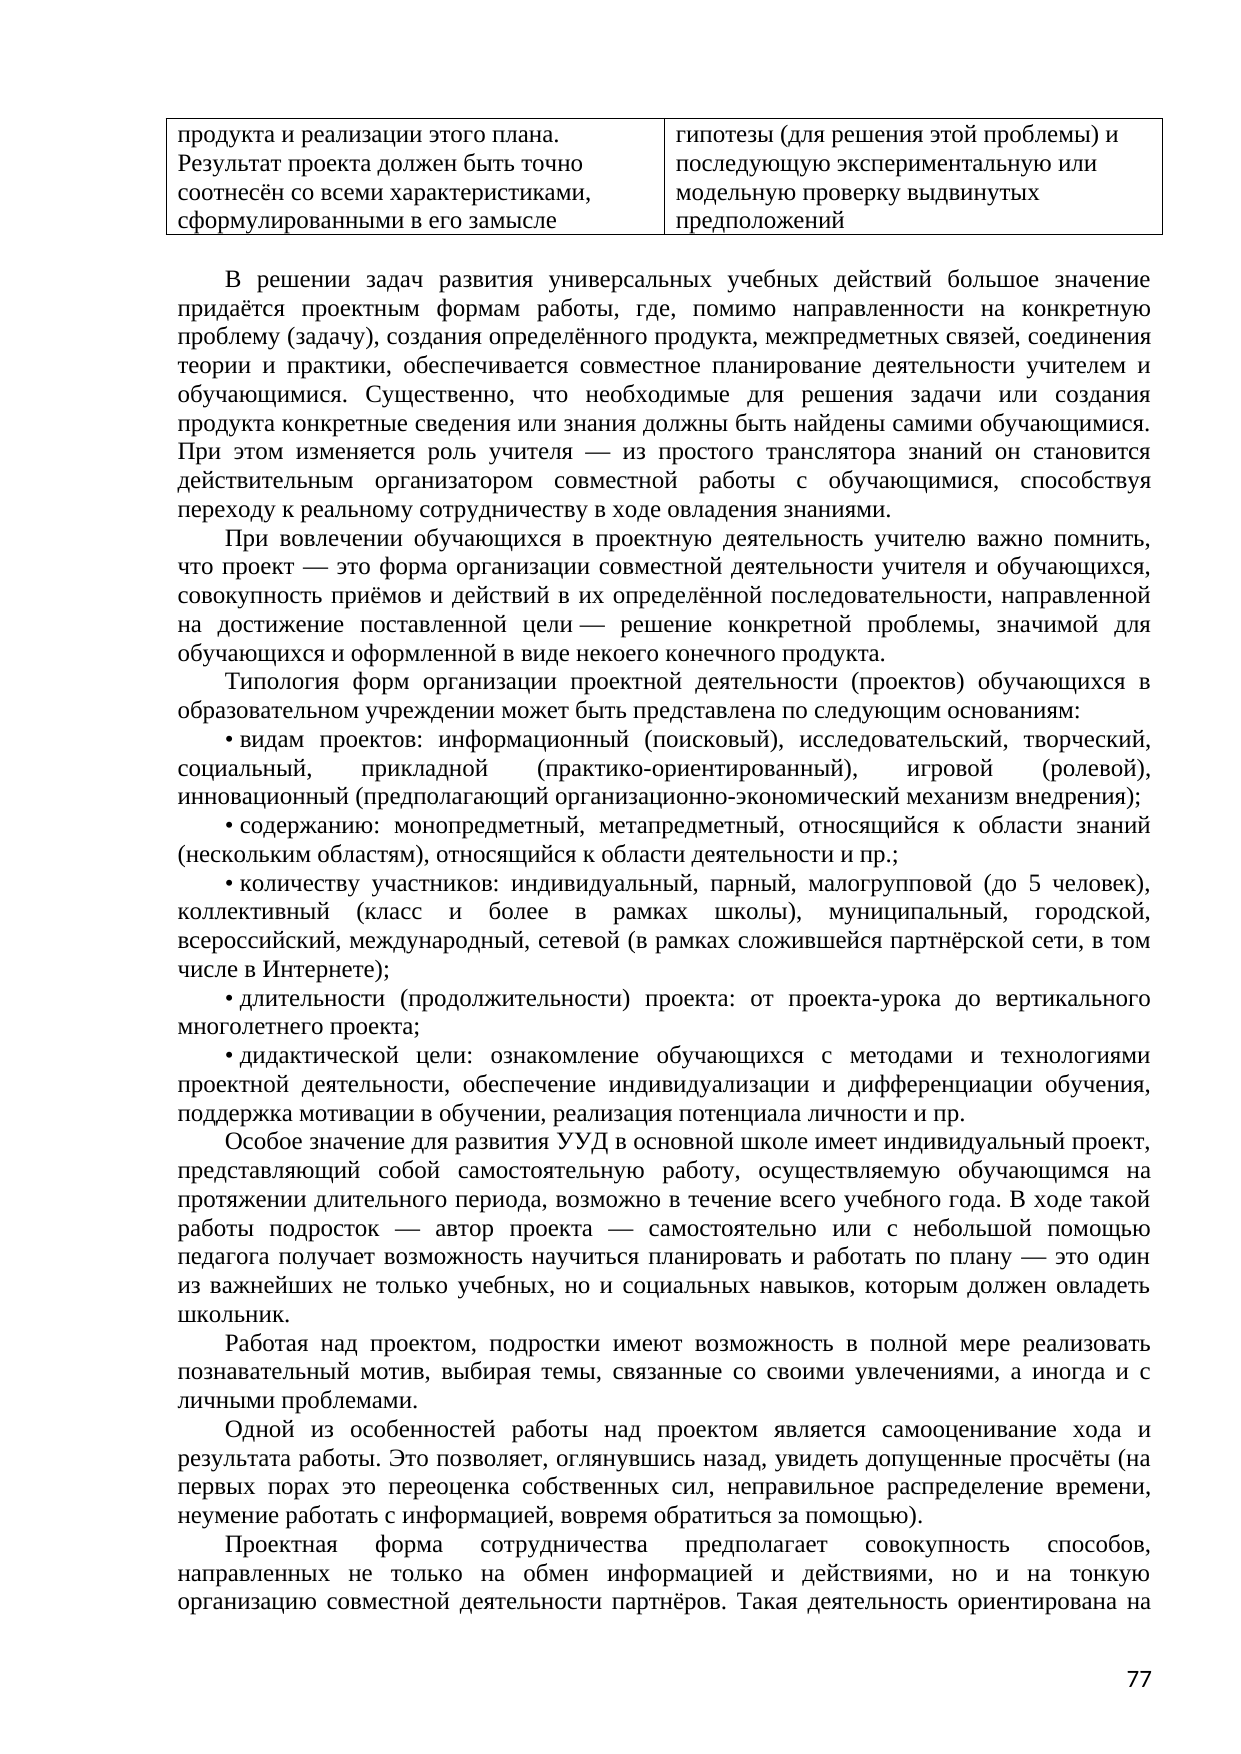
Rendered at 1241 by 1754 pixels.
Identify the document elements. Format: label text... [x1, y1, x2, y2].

text Одной из особенностей работы над проектом является самооценивание хода и результата работы. Это позволяет, оглянувшись назад, увидеть допущенные просчёты (на первых порах это переоценка собственных сил, неправильное распределение времени, неумение работать с информацией, вовремя обратиться за помощью). [177, 1414, 1152, 1529]
text Типология форм организации проектной деятельности (проектов) обучающихся в образовательном учреждении может быть представлена по следующим основаниям: [177, 666, 1152, 724]
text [177, 1529, 1152, 1615]
text При вовлечении обучающихся в проектную деятельность учителю важно помнить, что проект — это форма организации совместной деятельности учителя и обучающихся, совокупность приёмов и действий в их определённой последовательности, направленной на достижение поставленной цели — решение конкретной проблемы, значимой для обучающихся и оформленной в виде некоего конечного продукта. [177, 523, 1152, 666]
text В решении задач развития универсальных учебных действий большое значение придаётся проектным формам работы, где, помимо направленности на конкретную проблему (задачу), создания определённого продукта, межпредметных связей, соединения теории и практики, обеспечивается совместное планирование деятельности учителем и обучающимися. Существенно, что необходимые для решения задачи или создания продукта конкретные сведения или знания должны быть найдены самими обучающимися. При этом изменяется роль учителя — из простого транслятора знаний он становится действительным организатором совместной работы с обучающимися, способствуя переходу к реальному сотрудничеству в ходе овладения знаниями. [177, 264, 1152, 523]
text • количеству участников: индивидуальный, парный, малогрупповой (до 5 человек), коллективный (класс и более в рамках школы), муниципальный, городской, всероссийский, международный, сетевой (в рамках сложившейся партнёрской сети, в том числе в Интернете); [177, 868, 1152, 983]
text • содержанию: монопредметный, метапредметный, относящийся к области знаний (нескольким областям), относящийся к области деятельности и пр.; [177, 810, 1152, 868]
text • видам проектов: информационный (поисковый), исследовательский, творческий, социальный, прикладной (практико-ориентированный), игровой (ролевой), инновационный (предполагающий организационно-экономический механизм внедрения); [177, 724, 1152, 810]
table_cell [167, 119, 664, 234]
text Работая над проектом, подростки имеют возможность в полной мере реализовать познавательный мотив, выбирая темы, связанные со своими увлечениями, а иногда и с личными проблемами. [177, 1328, 1152, 1414]
text • длительности (продолжительности) проекта: от проекта-урока до вертикального многолетнего проекта; [177, 983, 1152, 1040]
text • дидактической цели: ознакомление обучающихся с методами и технологиями проектной деятельности, обеспечение индивидуализации и дифференциации обучения, поддержка мотивации в обучении, реализация потенциала личности и пр. [177, 1040, 1152, 1126]
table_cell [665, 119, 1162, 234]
text Особое значение для развития УУД в основной школе имеет индивидуальный проект, представляющий собой самостоятельную работу, осуществляемую обучающимся на протяжении длительного периода, возможно в течение всего учебного года. В ходе такой работы подросток — автор проекта — самостоятельно или с небольшой помощью педагога получает возможность научиться планировать и работать по плану — это один из важнейших не только учебных, но и социальных навыков, которым должен овладеть школьник. [177, 1126, 1152, 1328]
